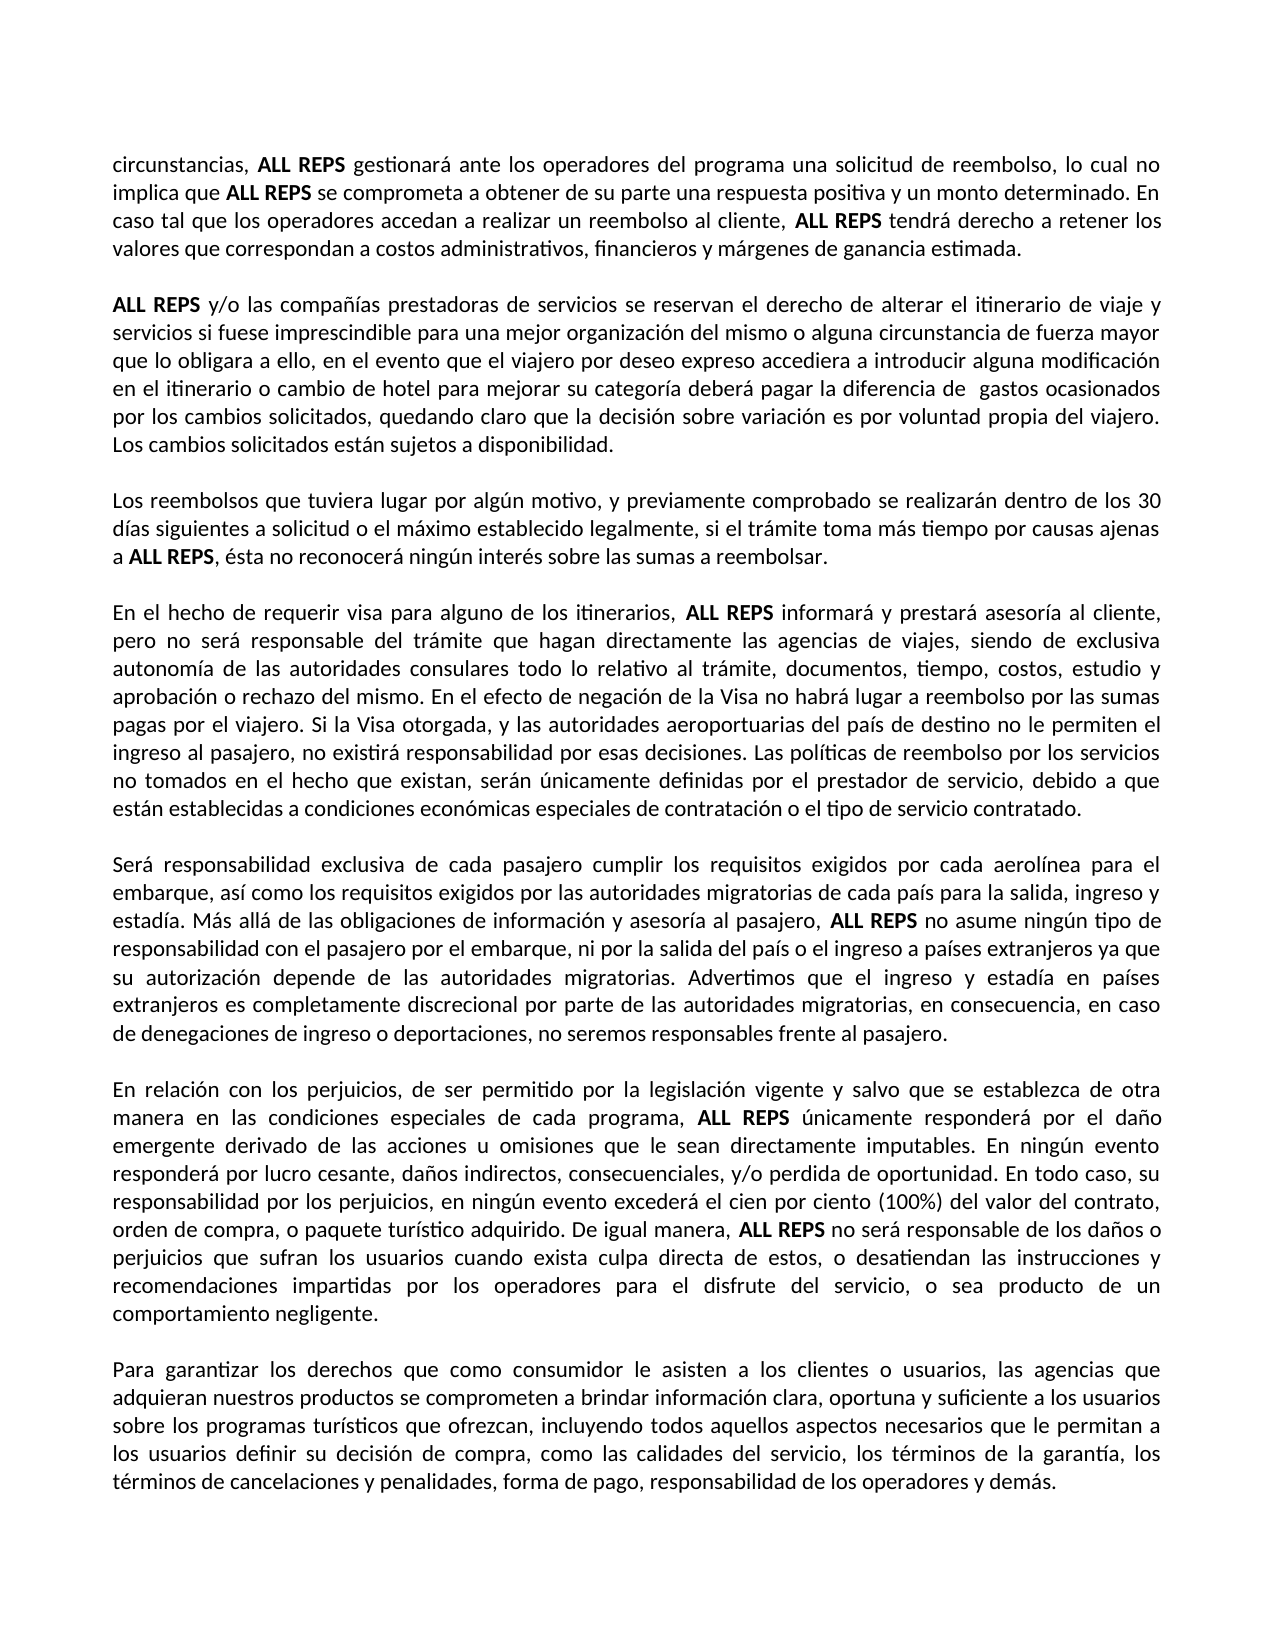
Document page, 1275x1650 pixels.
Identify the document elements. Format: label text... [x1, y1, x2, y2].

text En el hecho de requerir visa para alguno de los itinerarios, ALL REPS informará y prestará asesoría al cliente, pero no será responsable del trámite que hagan directamente las agencias de viajes, siendo de exclusiva autonomía de las autoridades consulares todo lo relativo al trámite, documentos, tiempo, costos, estudio y aprobación o rechazo del mismo. En el efecto de negación de la Visa no habrá lugar a reembolso por las sumas pagas por el viajero. Si la Visa otorgada, y las autoridades aeroportuarias del país de destino no le permiten el ingreso al pasajero, no existirá responsabilidad por esas decisiones. Las políticas de reembolso por los servicios no tomados en el hecho que existan, serán únicamente definidas por el prestador de servicio, debido a que están establecidas a condiciones económicas especiales de contratación o el tipo de servicio contratado. [112, 598, 1162, 822]
text Será responsabilidad exclusiva de cada pasajero cumplir los requisitos exigidos por cada aerolínea para el embarque, así como los requisitos exigidos por las autoridades migratorias de cada país para la salida, ingreso y estadía. Más allá de las obligaciones de información y asesoría al pasajero, ALL REPS no asume ningún tipo de responsabilidad con el pasajero por el embarque, ni por la salida del país o el ingreso a países extranjeros ya que su autorización depende de las autoridades migratorias. Advertimos que el ingreso y estadía en países extranjeros es completamente discrecional por parte de las autoridades migratorias, en consecuencia, en caso de denegaciones de ingreso o deportaciones, no seremos responsables frente al pasajero. [112, 851, 1162, 1047]
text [112, 150, 1162, 262]
text ALL REPS y/o las compañías prestadoras de servicios se reservan el derecho de alterar el itinerario de viaje y servicios si fuese imprescindible para una mejor organización del mismo o alguna circunstancia de fuerza mayor que lo obligara a ello, en el evento que el viajero por deseo expreso accediera a introducir alguna modificación en el itinerario o cambio de hotel para mejorar su categoría deberá pagar la diferencia de gastos ocasionados por los cambios solicitados, quedando claro que la decisión sobre variación es por voluntad propia del viajero. Los cambios solicitados están sujetos a disponibilidad. [112, 290, 1162, 458]
text Para garantizar los derechos que como consumidor le asisten a los clientes o usuarios, las agencias que adquieran nuestros productos se comprometen a brindar información clara, oportuna y suficiente a los usuarios sobre los programas turísticos que ofrezcan, incluyendo todos aquellos aspectos necesarios que le permitan a los usuarios definir su decisión de compra, como las calidades del servicio, los términos de la garantía, los términos de cancelaciones y penalidades, forma de pago, responsabilidad de los operadores y demás. [112, 1355, 1162, 1495]
text Los reembolsos que tuviera lugar por algún motivo, y previamente comprobado se realizarán dentro de los 30 días siguientes a solicitud o el máximo establecido legalmente, si el trámite toma más tiempo por causas ajenas a ALL REPS, ésta no reconocerá ningún interés sobre las sumas a reembolsar. [112, 486, 1162, 570]
text En relación con los perjuicios, de ser permitido por la legislación vigente y salvo que se establezca de otra manera en las condiciones especiales de cada programa, ALL REPS únicamente responderá por el daño emergente derivado de las acciones u omisiones que le sean directamente imputables. En ningún evento responderá por lucro cesante, daños indirectos, consecuenciales, y/o perdida de oportunidad. En todo caso, su responsabilidad por los perjuicios, en ningún evento excederá el cien por ciento (100%) del valor del contrato, orden de compra, o paquete turístico adquirido. De igual manera, ALL REPS no será responsable de los daños o perjuicios que sufran los usuarios cuando exista culpa directa de estos, o desatiendan las instrucciones y recomendaciones impartidas por los operadores para el disfrute del servicio, o sea producto de un comportamiento negligente. [112, 1075, 1162, 1327]
